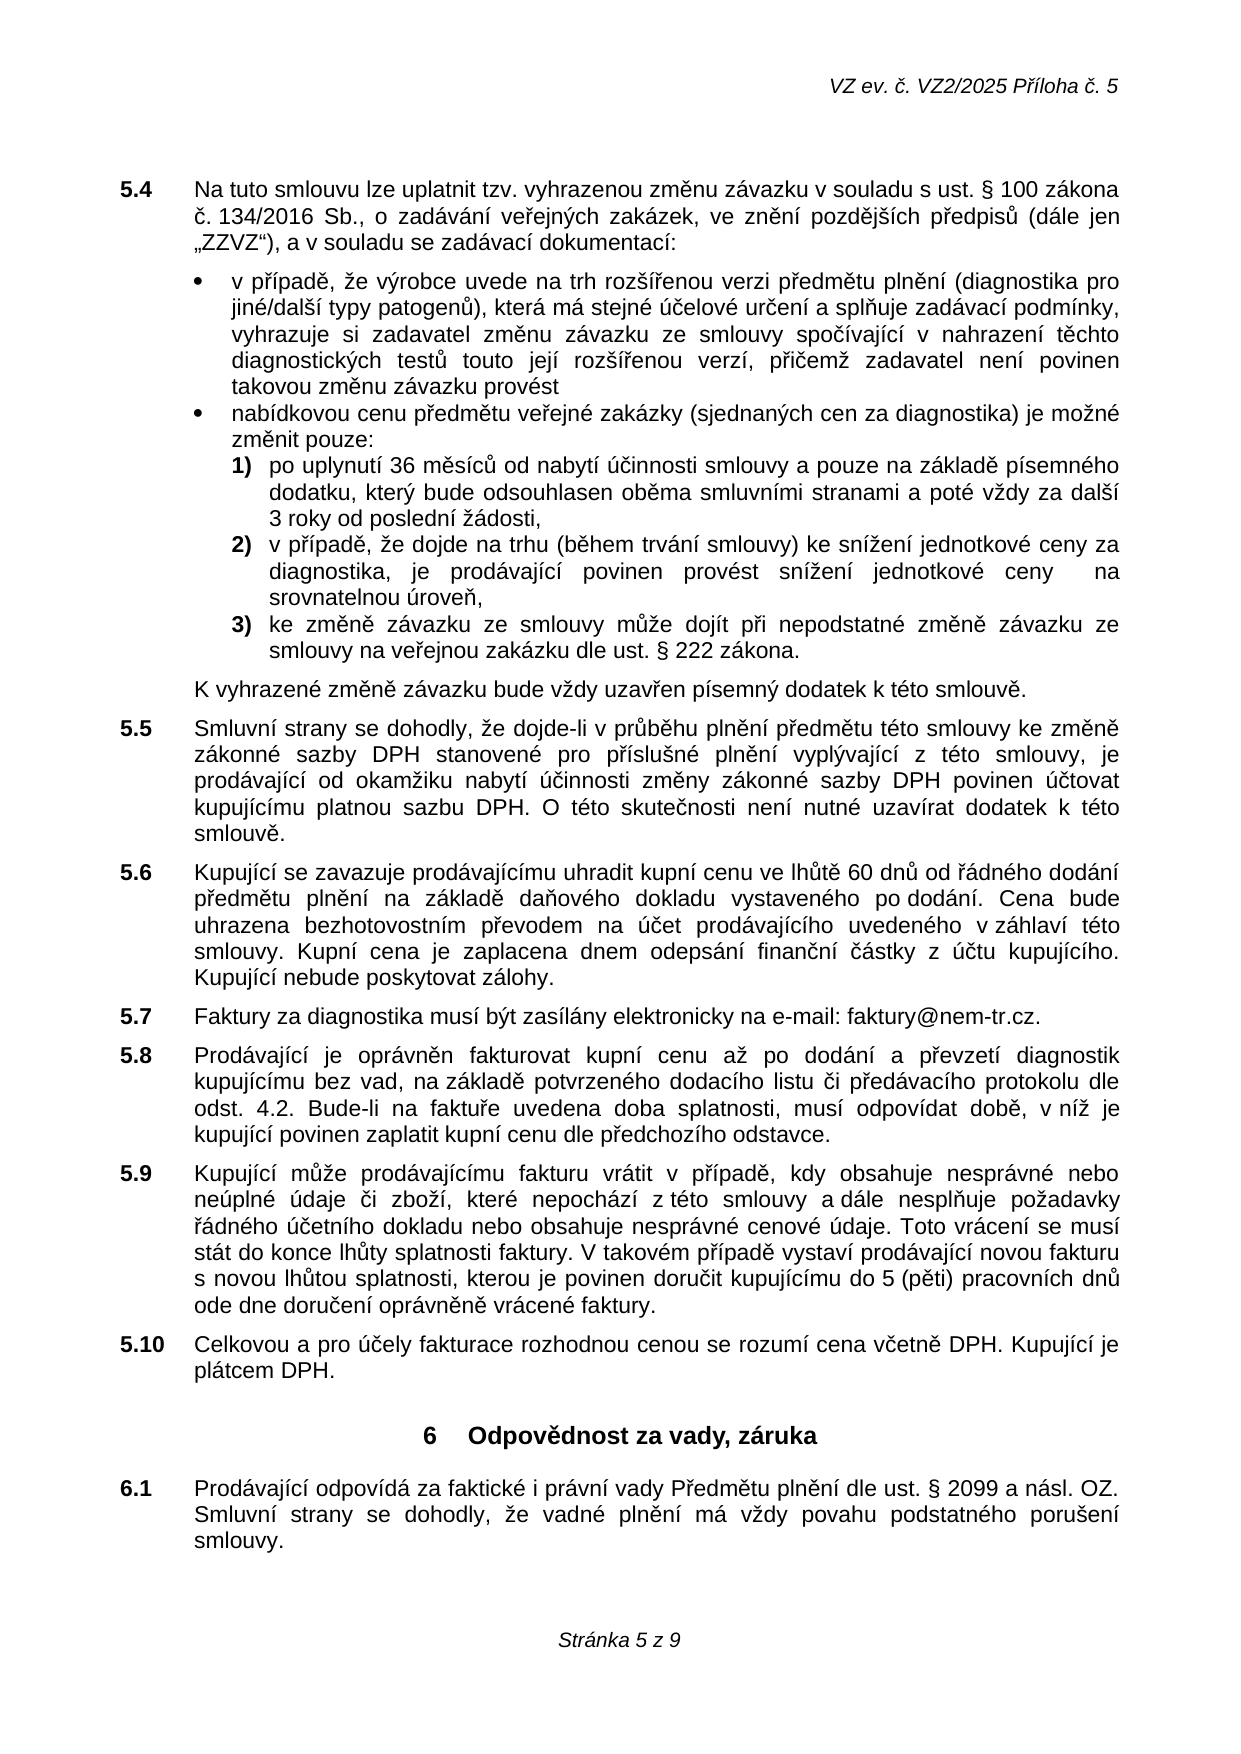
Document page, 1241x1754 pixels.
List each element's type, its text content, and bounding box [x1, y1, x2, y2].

list v případě, že výrobce uvede na trh rozšířenou verzi předmětu plnění (diagnostika pro jiné/další typy patogenů), která má stejné účelové určení a splňuje zadávací podmínky, vyhrazuje si zadavatel změnu závazku ze smlouvy spočívající v nahrazení těchto diagnostických testů touto její rozšířenou verzí, přičemž zadavatel není povinen takovou změnu závazku provést [194, 268, 1120, 400]
list nabídkovou cenu předmětu veřejné zakázky (sjednaných cen za diagnostika) je možné změnit pouze: [194, 400, 1120, 452]
list ke změně závazku ze smlouvy může dojít při nepodstatné změně závazku ze smlouvy na veřejnou zakázku dle ust. § 222 zákona. [231, 611, 1120, 663]
subtitle Na tuto smlouvu lze uplatnit tzv. vyhrazenou změnu závazku v souladu s ust. § 100 zákona č. 134/2016 Sb., o zadávání veřejných zakázek, ve znění pozdějších předpisů (dále jen „ZZVZ“), a v souladu se zadávací dokumentací: [120, 176, 1120, 255]
text K vyhrazené změně závazku bude vždy uzavřen písemný dodatek k této smlouvě. [179, 676, 1120, 702]
subtitle Odpovědnost za vady, záruka [120, 1421, 1120, 1449]
list po uplynutí 36 měsíců od nabytí účinnosti smlouvy a pouze na základě písemného dodatku, který bude odsouhlasen oběma smluvními stranami a poté vždy za další 3 roky od poslední žádosti, [231, 452, 1120, 531]
list v případě, že dojde na trhu (během trvání smlouvy) ke snížení jednotkové ceny za diagnostika, je prodávající povinen provést snížení jednotkové ceny na srovnatelnou úroveň, [231, 531, 1120, 611]
subtitle Kupující se zavazuje prodávajícímu uhradit kupní cenu ve lhůtě 60 dnů od řádného dodání předmětu plnění na základě daňového dokladu vystaveného po dodání. Cena bude uhrazena bezhotovostním převodem na účet prodávajícího uvedeného v záhlaví této smlouvy. Kupní cena je zaplacena dnem odepsání finanční částky z účtu kupujícího. Kupující nebude poskytovat zálohy. [120, 859, 1120, 991]
subtitle Faktury za diagnostika musí být zasílány elektronicky na e-mail: faktury@nem-tr.cz. [120, 1003, 1120, 1029]
subtitle Kupující může prodávajícímu fakturu vrátit v případě, kdy obsahuje nesprávné nebo neúplné údaje či zboží, které nepochází z této smlouvy a dále nesplňuje požadavky řádného účetního dokladu nebo obsahuje nesprávné cenové údaje. Toto vrácení se musí stát do konce lhůty splatnosti faktury. V takovém případě vystaví prodávající novou fakturu s novou lhůtou splatnosti, kterou je povinen doručit kupujícímu do 5 (pěti) pracovních dnů ode dne doručení oprávněně vrácené faktury. [120, 1160, 1120, 1318]
subtitle Prodávající odpovídá za faktické i právní vady Předmětu plnění dle ust. § 2099 a násl. OZ. Smluvní strany se dohodly, že vadné plnění má vždy povahu podstatného porušení smlouvy. [120, 1474, 1120, 1553]
subtitle Smluvní strany se dohodly, že dojde-li v průběhu plnění předmětu této smlouvy ke změně zákonné sazby DPH stanovené pro příslušné plnění vyplývající z této smlouvy, je prodávající od okamžiku nabytí účinnosti změny zákonné sazby DPH povinen účtovat kupujícímu platnou sazbu DPH. O této skutečnosti není nutné uzavírat dodatek k této smlouvě. [120, 714, 1120, 846]
subtitle Celkovou a pro účely fakturace rozhodnou cenou se rozumí cena včetně DPH. Kupující je plátcem DPH. [120, 1331, 1120, 1383]
subtitle Prodávající je oprávněn fakturovat kupní cenu až po dodání a převzetí diagnostik kupujícímu bez vad, na základě potvrzeného dodacího listu či předávacího protokolu dle odst. 4.2. Bude-li na faktuře uvedena doba splatnosti, musí odpovídat době, v níž je kupující povinen zaplatit kupní cenu dle předchozího odstavce. [120, 1042, 1120, 1147]
